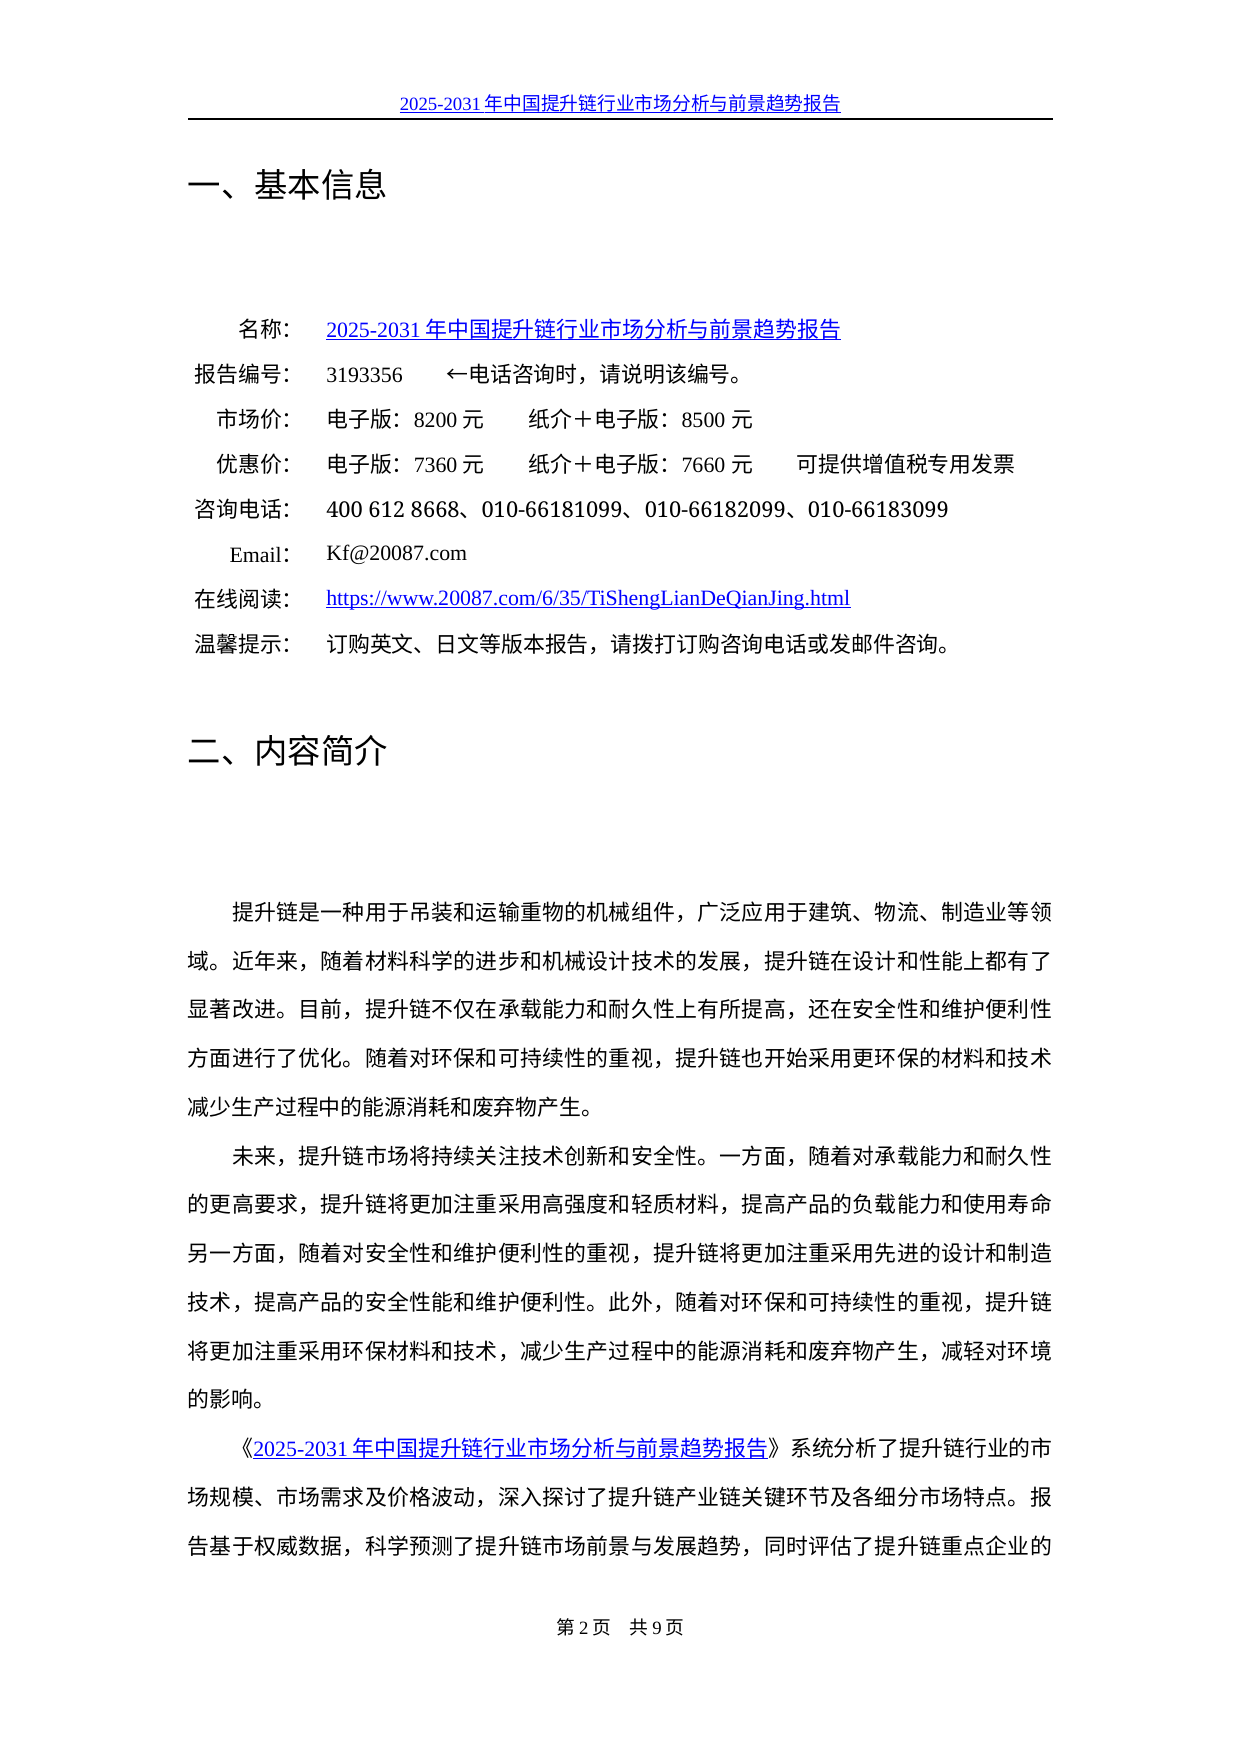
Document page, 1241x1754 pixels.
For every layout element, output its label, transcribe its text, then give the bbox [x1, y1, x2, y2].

table_cell [315, 582, 1073, 627]
table_header 2025-2031年中国提升链行业市场分析与前景趋势报告 [315, 312, 1073, 357]
table_cell 订购英文、日文等版本报告，请拨打订购咨询电话或发邮件咨询。 [315, 627, 1073, 672]
table_cell 电子版：8200 元 纸介＋电子版：8500 元 [315, 402, 1073, 447]
table_cell 3193356 ←电话咨询时，请说明该编号。 [315, 357, 1073, 402]
title 二、内容简介 [187, 717, 1053, 782]
table_cell 温馨提示： [167, 627, 315, 672]
table_cell 400 612 8668、010-66181099、010-66182099、010-66183099 [315, 492, 1073, 537]
table_cell 咨询电话： [167, 492, 315, 537]
table_header 名称： [167, 312, 315, 357]
table_cell Email： [167, 537, 315, 582]
table_cell Kf@20087.com [315, 537, 1073, 582]
table_cell 电子版：7360 元 纸介＋电子版：7660 元 可提供增值税专用发票 [315, 447, 1073, 492]
table_cell 在线阅读： [167, 582, 315, 627]
title 一、基本信息 [187, 150, 1053, 215]
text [187, 894, 1053, 1561]
table_cell 报告编号： [167, 357, 315, 402]
table_cell 优惠价： [167, 447, 315, 492]
table_cell 市场价： [167, 402, 315, 447]
